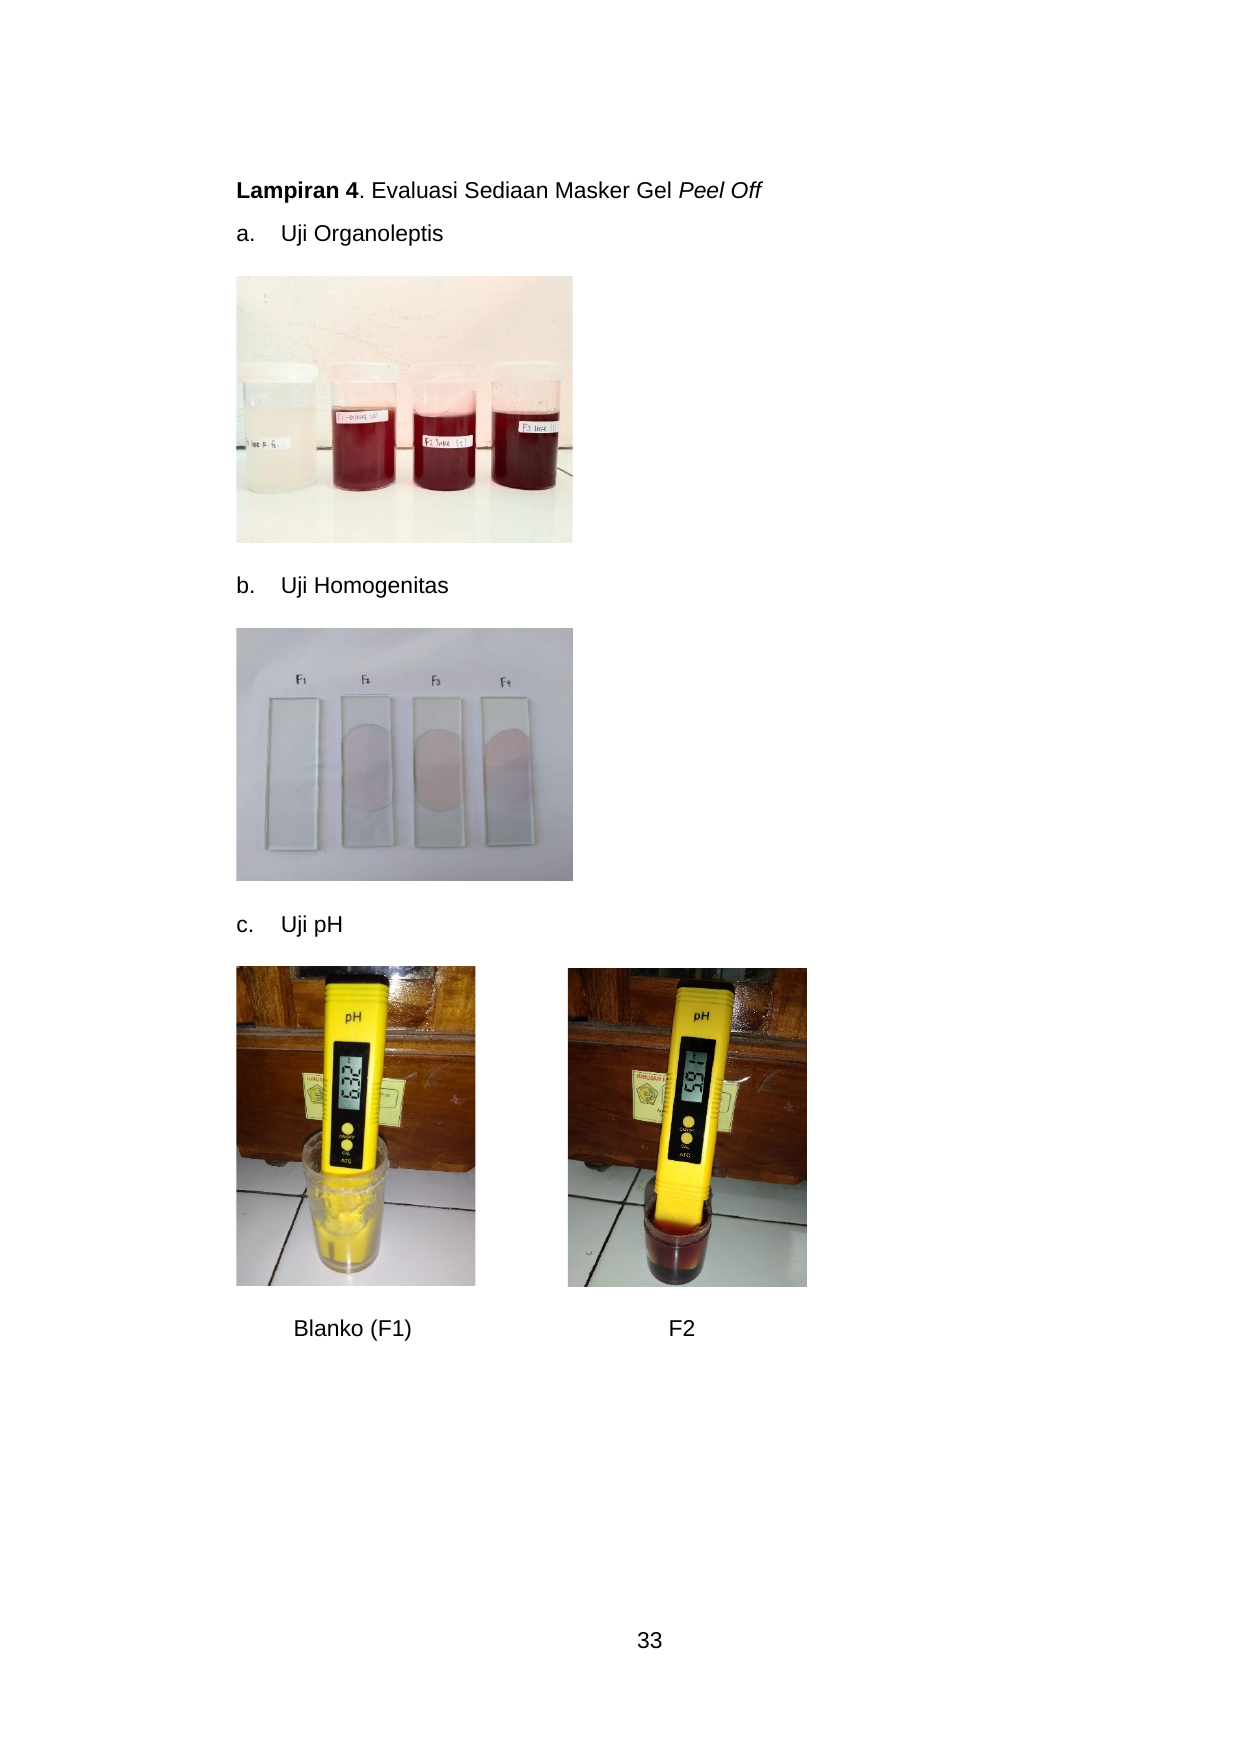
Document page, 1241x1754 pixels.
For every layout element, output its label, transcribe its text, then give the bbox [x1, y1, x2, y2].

list Uji pH [236, 911, 1063, 937]
text Blanko (F1) F2 [236, 1315, 1063, 1342]
picture [236, 276, 573, 543]
picture [236, 966, 476, 1286]
list Uji Organoleptis [236, 220, 1063, 247]
list Uji Homogenitas [236, 572, 1063, 598]
text Lampiran 4. Evaluasi Sediaan Masker Gel Peel Off [236, 177, 1063, 203]
picture [567, 968, 807, 1287]
picture [236, 628, 573, 881]
